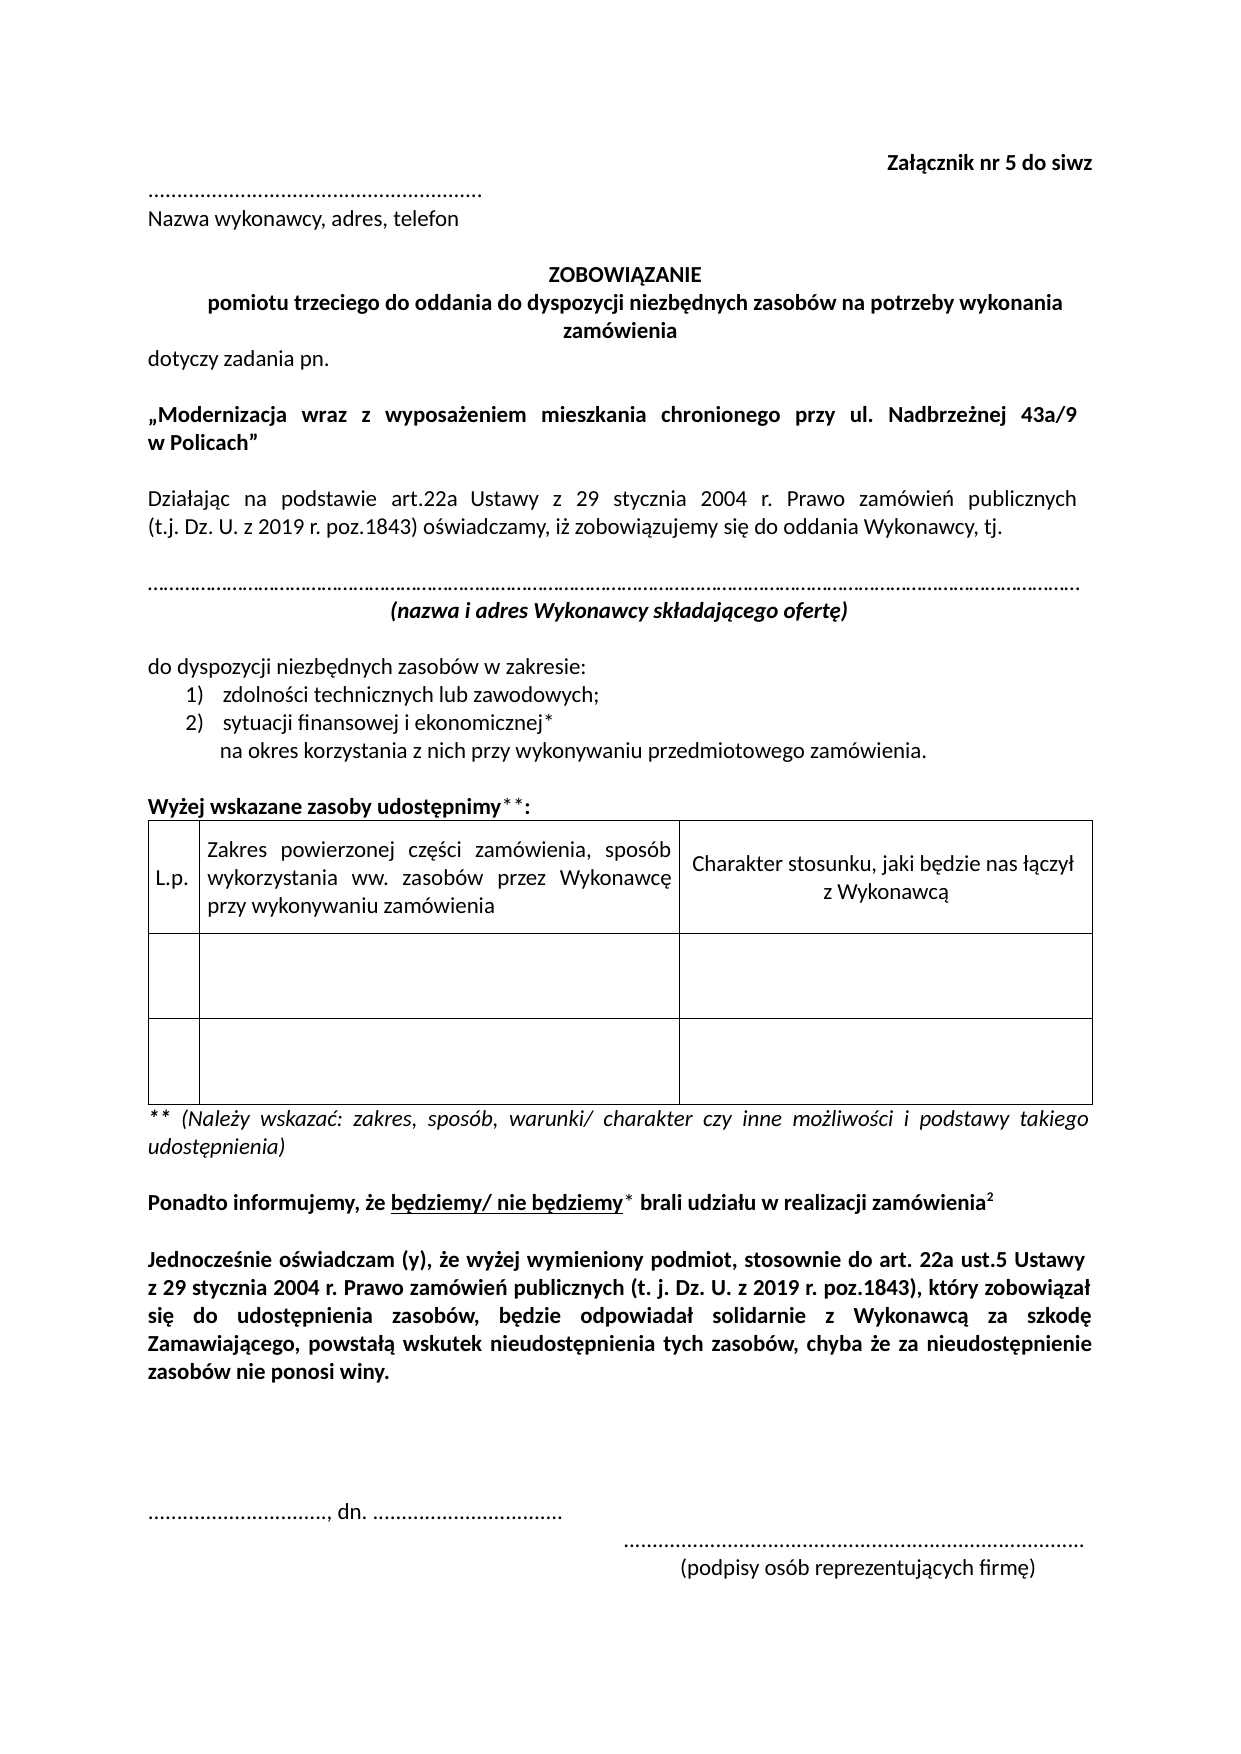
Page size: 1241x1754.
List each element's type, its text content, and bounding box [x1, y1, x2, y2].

text ................................................................................ [148, 1526, 1093, 1553]
text pomiotu trzeciego do oddania do dyspozycji niezbędnych zasobów na potrzeby wykonania zamówienia [148, 288, 1093, 344]
text Nazwa wykonawcy, adres, telefon [148, 204, 1093, 232]
table_header L.p. [149, 821, 199, 933]
table_cell [680, 1019, 1092, 1103]
text Działając na podstawie art.22a Ustawy z 29 stycznia 2004 r. Prawo zamówień publicznych (t.j. Dz. U. z 2019 r. poz.1843) oświadczamy, iż zobowiązujemy się do oddania Wykonawcy, tj. [148, 484, 1093, 540]
text dotyczy zadania pn. [148, 344, 1093, 372]
text Wyżej wskazane zasoby udostępnimy**: [148, 792, 1093, 820]
list zdolności technicznych lub zawodowych; [185, 680, 1093, 708]
table_cell [680, 934, 1092, 1018]
table_header Zakres powierzonej części zamówienia, sposób wykorzystania ww. zasobów przez Wykonawcę przy wykonywaniu zamówienia [200, 821, 679, 933]
table_cell [200, 934, 679, 1018]
text …………………………………………………………………………………………………………………………………………………………… [148, 568, 1093, 596]
text na okres korzystania z nich przy wykonywaniu przedmiotowego zamówienia. [148, 736, 1093, 764]
text ** (Należy wskazać: zakres, sposób, warunki/ charakter czy inne możliwości i podstawy takiego udostępnienia) [148, 1105, 1093, 1161]
table_cell [149, 1019, 199, 1103]
list sytuacji finansowej i ekonomicznej* [185, 708, 1093, 736]
text do dyspozycji niezbędnych zasobów w zakresie: [148, 652, 1093, 680]
text Załącznik nr 5 do siwz [148, 148, 1093, 176]
table_header Charakter stosunku, jaki będzie nas łączył z Wykonawcą [680, 821, 1092, 933]
text .......................................................... [148, 176, 1093, 204]
subtitle ZOBOWIĄZANIE [148, 260, 1093, 288]
table_cell [149, 934, 199, 1018]
text Jednocześnie oświadczam (y), że wyżej wymieniony podmiot, stosownie do art. 22a ust.5 Ustawy z 29 stycznia 2004 r. Prawo zamówień publicznych (t. j. Dz. U. z 2019 r. poz.1843), który zobowiązał się do udostępnienia zasobów, będzie odpowiadał solidarnie z Wykonawcą za szkodę Zamawiającego, powstałą wskutek nieudostępnienia tych zasobów, chyba że za nieudostępnienie zasobów nie ponosi winy. [148, 1245, 1093, 1385]
text (nazwa i adres Wykonawcy składającego ofertę) [148, 596, 1093, 624]
table_cell [200, 1019, 679, 1103]
text (podpisy osób reprezentujących firmę) [664, 1553, 1093, 1582]
text ..............................., dn. ................................. [148, 1497, 1093, 1526]
text „Modernizacja wraz z wyposażeniem mieszkania chronionego przy ul. Nadbrzeżnej 43a/9 w Policach” [148, 400, 1093, 456]
text Ponadto informujemy, że będziemy/ nie będziemy* brali udziału w realizacji zamówienia2 [148, 1188, 1093, 1217]
